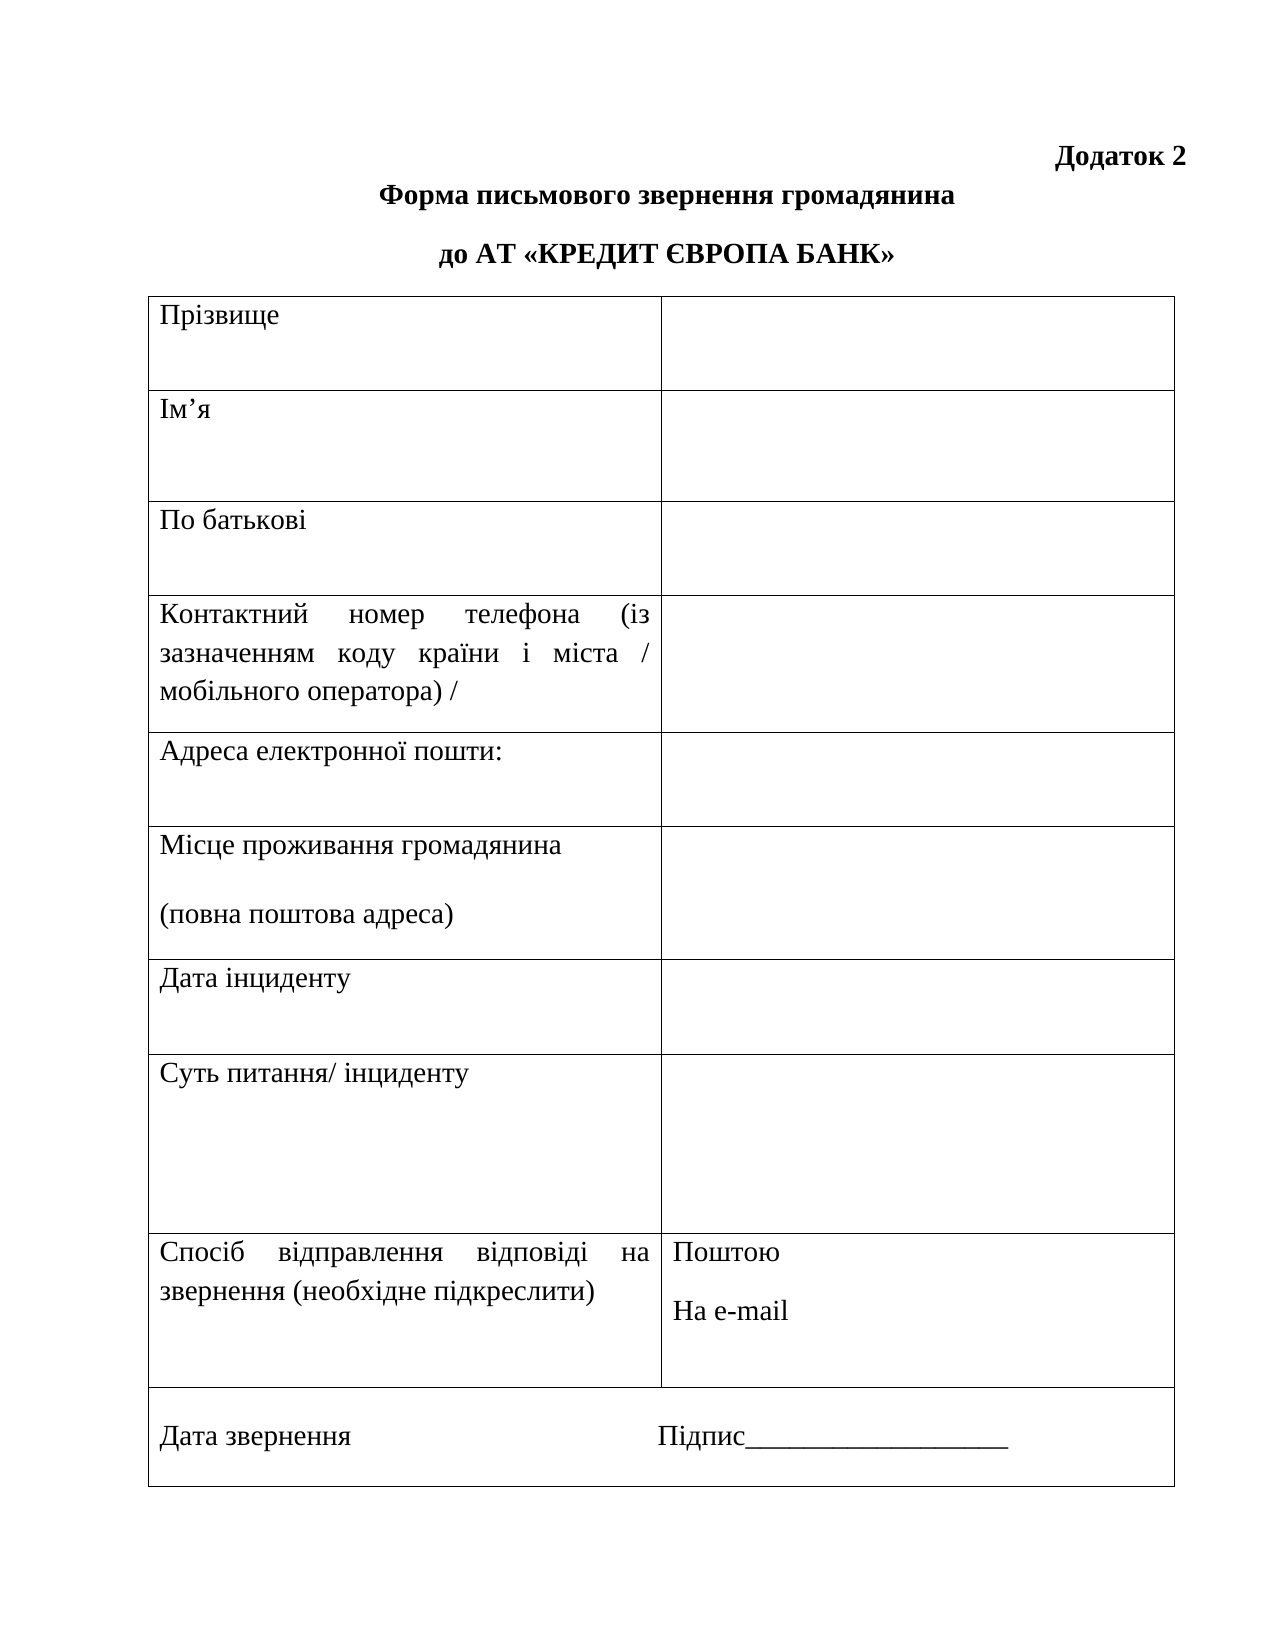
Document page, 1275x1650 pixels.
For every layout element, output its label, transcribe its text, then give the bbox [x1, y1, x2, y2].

table_cell [662, 827, 1174, 959]
table_cell [662, 502, 1174, 595]
text Форма письмового звернення громадянина [148, 177, 1186, 211]
table_cell Ім’я [149, 391, 661, 501]
subtitle Додаток 2 [148, 138, 1186, 172]
table_cell [662, 596, 1174, 732]
table_cell Адреса електронної пошти: [149, 733, 661, 826]
table_cell Дата звернення Підпис__________________ [149, 1388, 1174, 1486]
table_cell Місце проживання громадянина (повна поштова адреса) [149, 827, 661, 959]
table_cell [662, 733, 1174, 826]
table_cell Дата інциденту [149, 960, 661, 1054]
table_cell Суть питання/ інциденту [149, 1055, 661, 1233]
text до АТ «КРЕДИТ ЄВРОПА БАНК» [148, 236, 1186, 270]
table_cell Спосіб відправлення відповіді на звернення (необхідне підкреслити) [149, 1234, 661, 1387]
table_cell [662, 391, 1174, 501]
table_header [662, 297, 1174, 390]
table_cell По батькові [149, 502, 661, 595]
table_cell Поштою На e-mail [662, 1234, 1174, 1387]
table_cell Контактний номер телефона (із зазначенням коду країни і міста / мобільного оператора) / [149, 596, 661, 732]
table_cell [662, 960, 1174, 1054]
table_cell [662, 1055, 1174, 1233]
table_header Прізвище [149, 297, 661, 390]
